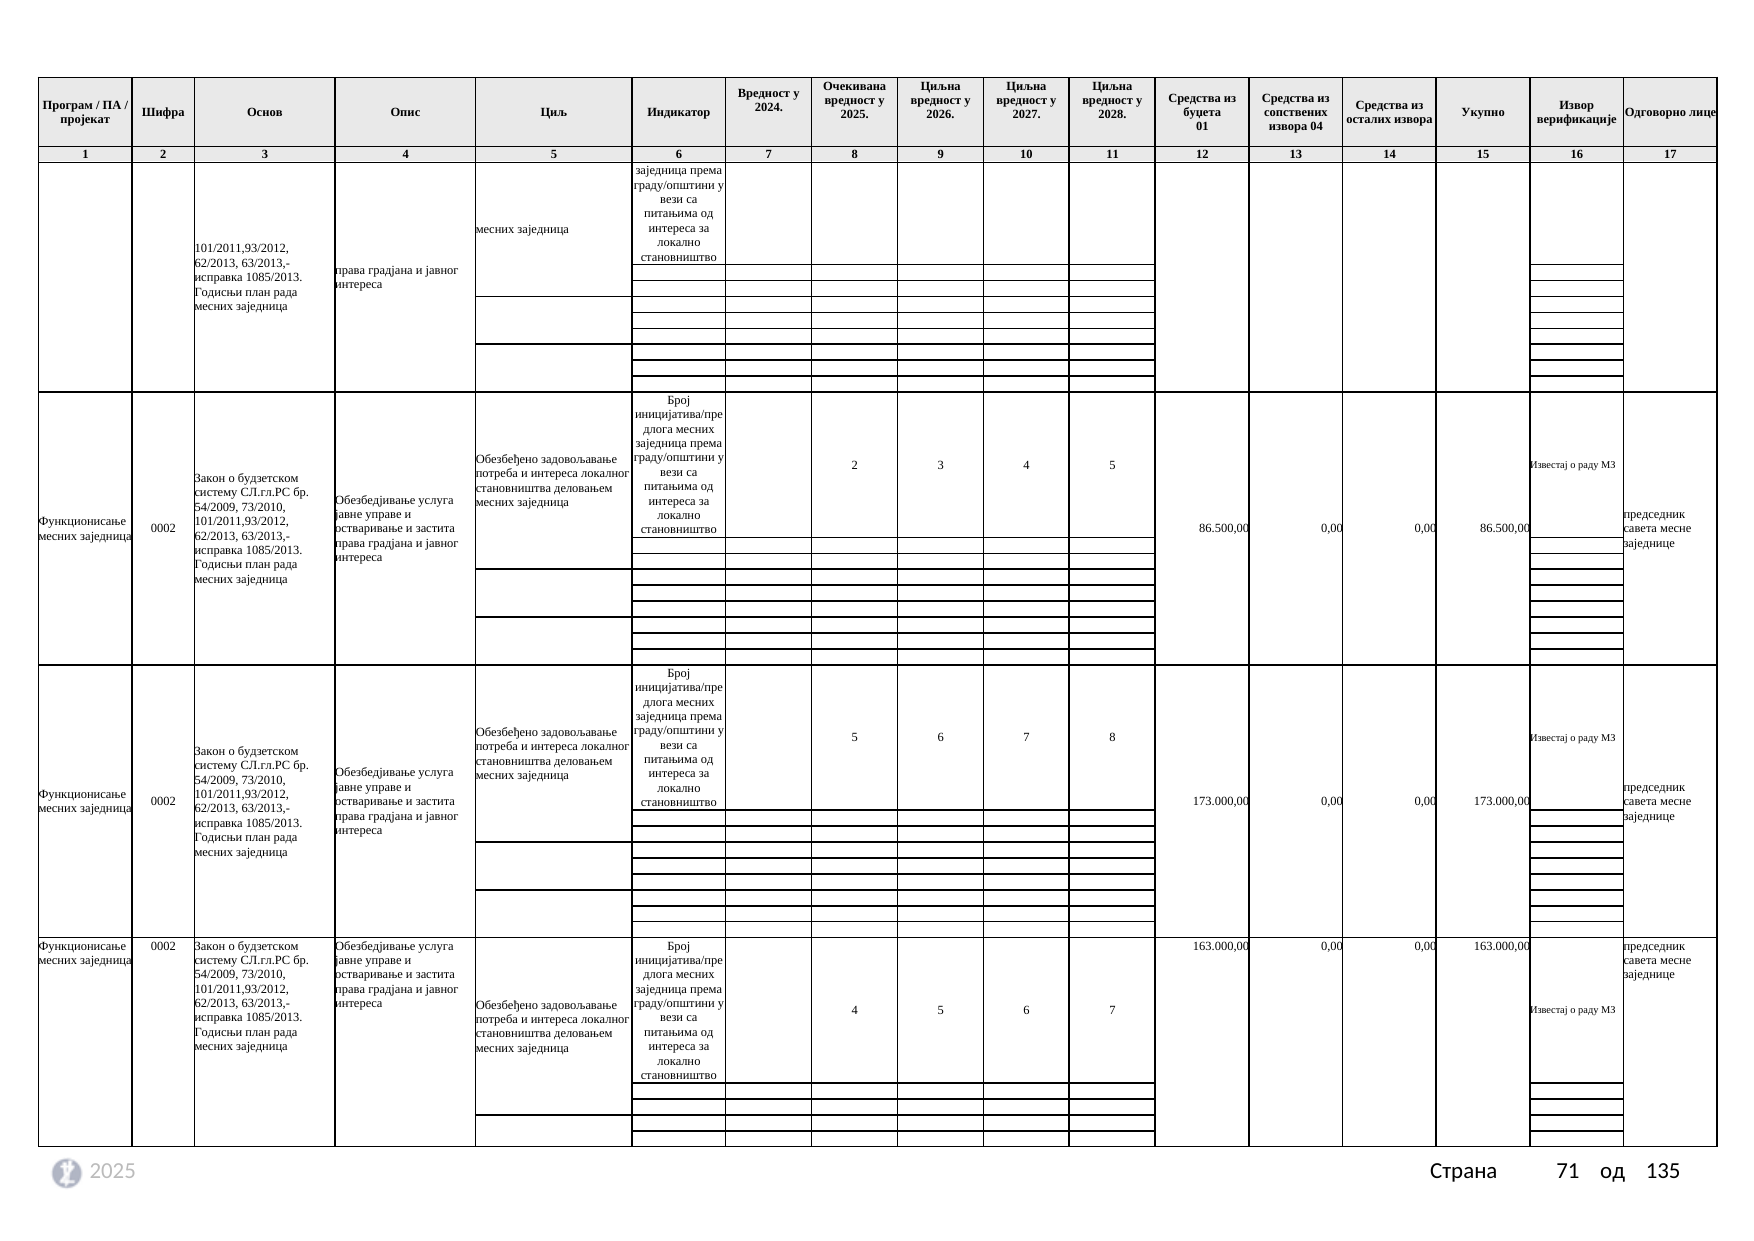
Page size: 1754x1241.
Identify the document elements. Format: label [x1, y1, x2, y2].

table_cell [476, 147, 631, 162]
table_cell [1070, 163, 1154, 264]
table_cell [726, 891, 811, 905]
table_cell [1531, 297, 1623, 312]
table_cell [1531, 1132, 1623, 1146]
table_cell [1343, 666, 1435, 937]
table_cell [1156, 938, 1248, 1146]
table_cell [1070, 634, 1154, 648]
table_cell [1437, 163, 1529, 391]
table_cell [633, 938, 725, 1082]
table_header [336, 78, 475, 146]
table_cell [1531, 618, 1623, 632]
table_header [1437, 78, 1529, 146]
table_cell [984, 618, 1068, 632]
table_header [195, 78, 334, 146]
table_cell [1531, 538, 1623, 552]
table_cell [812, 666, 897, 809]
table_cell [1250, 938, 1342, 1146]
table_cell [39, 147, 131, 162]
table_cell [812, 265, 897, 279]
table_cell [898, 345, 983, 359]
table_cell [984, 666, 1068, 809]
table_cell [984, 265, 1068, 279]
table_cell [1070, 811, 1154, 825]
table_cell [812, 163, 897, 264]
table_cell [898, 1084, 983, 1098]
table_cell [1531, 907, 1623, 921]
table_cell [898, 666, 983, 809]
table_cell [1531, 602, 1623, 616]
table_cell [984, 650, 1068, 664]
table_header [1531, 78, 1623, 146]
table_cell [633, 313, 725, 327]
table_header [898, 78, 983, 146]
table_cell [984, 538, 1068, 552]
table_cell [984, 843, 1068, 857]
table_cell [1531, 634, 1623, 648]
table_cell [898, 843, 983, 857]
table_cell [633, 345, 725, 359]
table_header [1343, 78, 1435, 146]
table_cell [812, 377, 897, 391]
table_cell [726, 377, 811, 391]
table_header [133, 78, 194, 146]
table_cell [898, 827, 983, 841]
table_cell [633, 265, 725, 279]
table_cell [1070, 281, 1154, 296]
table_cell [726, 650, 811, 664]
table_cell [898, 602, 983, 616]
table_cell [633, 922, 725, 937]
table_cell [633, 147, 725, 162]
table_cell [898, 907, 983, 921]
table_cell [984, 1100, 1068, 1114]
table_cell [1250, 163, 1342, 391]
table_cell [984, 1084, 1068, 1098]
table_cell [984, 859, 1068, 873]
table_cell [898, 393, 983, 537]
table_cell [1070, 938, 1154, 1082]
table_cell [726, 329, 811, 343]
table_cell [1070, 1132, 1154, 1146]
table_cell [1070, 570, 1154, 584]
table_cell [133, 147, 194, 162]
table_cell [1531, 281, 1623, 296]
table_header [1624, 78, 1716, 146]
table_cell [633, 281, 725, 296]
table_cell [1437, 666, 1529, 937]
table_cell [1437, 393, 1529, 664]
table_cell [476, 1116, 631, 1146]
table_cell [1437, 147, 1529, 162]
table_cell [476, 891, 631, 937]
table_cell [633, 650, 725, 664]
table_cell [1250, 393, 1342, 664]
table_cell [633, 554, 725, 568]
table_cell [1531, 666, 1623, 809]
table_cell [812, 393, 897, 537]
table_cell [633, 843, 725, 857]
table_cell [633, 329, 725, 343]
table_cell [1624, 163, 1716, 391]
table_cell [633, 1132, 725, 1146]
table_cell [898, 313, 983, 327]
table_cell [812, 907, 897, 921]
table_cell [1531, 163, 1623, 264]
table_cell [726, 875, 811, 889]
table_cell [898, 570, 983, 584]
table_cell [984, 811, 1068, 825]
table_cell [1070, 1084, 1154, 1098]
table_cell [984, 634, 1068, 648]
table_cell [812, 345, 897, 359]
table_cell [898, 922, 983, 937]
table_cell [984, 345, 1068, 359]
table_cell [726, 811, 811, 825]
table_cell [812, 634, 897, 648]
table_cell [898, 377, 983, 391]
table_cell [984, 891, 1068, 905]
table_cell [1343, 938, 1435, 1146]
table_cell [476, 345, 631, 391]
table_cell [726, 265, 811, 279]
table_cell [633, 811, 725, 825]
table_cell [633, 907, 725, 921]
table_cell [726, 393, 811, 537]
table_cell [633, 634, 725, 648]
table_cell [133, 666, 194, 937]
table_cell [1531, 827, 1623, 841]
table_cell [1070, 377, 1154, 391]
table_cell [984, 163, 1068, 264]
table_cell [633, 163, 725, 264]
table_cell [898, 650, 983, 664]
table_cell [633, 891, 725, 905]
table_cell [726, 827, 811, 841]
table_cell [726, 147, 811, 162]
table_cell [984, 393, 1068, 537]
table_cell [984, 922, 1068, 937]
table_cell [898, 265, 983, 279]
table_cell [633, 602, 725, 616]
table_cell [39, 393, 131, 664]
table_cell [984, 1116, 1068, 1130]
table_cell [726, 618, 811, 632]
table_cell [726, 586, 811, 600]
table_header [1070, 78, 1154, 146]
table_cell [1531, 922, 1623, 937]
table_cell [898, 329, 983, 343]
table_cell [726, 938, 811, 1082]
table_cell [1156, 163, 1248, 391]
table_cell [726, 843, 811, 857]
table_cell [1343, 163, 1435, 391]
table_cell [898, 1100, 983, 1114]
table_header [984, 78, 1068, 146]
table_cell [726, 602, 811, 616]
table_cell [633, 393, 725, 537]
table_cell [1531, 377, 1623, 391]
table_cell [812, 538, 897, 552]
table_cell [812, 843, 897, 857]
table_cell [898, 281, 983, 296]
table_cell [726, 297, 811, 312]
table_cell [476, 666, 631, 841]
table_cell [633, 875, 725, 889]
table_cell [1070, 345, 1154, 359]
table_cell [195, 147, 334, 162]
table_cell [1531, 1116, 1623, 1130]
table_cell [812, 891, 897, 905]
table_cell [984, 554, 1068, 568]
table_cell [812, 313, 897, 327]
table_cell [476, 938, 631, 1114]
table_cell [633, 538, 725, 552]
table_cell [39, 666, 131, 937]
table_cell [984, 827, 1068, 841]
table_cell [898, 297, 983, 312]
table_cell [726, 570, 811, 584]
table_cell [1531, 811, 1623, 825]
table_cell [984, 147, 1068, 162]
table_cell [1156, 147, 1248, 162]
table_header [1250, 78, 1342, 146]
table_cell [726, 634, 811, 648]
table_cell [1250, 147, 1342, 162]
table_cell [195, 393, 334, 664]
picture [48, 1155, 86, 1193]
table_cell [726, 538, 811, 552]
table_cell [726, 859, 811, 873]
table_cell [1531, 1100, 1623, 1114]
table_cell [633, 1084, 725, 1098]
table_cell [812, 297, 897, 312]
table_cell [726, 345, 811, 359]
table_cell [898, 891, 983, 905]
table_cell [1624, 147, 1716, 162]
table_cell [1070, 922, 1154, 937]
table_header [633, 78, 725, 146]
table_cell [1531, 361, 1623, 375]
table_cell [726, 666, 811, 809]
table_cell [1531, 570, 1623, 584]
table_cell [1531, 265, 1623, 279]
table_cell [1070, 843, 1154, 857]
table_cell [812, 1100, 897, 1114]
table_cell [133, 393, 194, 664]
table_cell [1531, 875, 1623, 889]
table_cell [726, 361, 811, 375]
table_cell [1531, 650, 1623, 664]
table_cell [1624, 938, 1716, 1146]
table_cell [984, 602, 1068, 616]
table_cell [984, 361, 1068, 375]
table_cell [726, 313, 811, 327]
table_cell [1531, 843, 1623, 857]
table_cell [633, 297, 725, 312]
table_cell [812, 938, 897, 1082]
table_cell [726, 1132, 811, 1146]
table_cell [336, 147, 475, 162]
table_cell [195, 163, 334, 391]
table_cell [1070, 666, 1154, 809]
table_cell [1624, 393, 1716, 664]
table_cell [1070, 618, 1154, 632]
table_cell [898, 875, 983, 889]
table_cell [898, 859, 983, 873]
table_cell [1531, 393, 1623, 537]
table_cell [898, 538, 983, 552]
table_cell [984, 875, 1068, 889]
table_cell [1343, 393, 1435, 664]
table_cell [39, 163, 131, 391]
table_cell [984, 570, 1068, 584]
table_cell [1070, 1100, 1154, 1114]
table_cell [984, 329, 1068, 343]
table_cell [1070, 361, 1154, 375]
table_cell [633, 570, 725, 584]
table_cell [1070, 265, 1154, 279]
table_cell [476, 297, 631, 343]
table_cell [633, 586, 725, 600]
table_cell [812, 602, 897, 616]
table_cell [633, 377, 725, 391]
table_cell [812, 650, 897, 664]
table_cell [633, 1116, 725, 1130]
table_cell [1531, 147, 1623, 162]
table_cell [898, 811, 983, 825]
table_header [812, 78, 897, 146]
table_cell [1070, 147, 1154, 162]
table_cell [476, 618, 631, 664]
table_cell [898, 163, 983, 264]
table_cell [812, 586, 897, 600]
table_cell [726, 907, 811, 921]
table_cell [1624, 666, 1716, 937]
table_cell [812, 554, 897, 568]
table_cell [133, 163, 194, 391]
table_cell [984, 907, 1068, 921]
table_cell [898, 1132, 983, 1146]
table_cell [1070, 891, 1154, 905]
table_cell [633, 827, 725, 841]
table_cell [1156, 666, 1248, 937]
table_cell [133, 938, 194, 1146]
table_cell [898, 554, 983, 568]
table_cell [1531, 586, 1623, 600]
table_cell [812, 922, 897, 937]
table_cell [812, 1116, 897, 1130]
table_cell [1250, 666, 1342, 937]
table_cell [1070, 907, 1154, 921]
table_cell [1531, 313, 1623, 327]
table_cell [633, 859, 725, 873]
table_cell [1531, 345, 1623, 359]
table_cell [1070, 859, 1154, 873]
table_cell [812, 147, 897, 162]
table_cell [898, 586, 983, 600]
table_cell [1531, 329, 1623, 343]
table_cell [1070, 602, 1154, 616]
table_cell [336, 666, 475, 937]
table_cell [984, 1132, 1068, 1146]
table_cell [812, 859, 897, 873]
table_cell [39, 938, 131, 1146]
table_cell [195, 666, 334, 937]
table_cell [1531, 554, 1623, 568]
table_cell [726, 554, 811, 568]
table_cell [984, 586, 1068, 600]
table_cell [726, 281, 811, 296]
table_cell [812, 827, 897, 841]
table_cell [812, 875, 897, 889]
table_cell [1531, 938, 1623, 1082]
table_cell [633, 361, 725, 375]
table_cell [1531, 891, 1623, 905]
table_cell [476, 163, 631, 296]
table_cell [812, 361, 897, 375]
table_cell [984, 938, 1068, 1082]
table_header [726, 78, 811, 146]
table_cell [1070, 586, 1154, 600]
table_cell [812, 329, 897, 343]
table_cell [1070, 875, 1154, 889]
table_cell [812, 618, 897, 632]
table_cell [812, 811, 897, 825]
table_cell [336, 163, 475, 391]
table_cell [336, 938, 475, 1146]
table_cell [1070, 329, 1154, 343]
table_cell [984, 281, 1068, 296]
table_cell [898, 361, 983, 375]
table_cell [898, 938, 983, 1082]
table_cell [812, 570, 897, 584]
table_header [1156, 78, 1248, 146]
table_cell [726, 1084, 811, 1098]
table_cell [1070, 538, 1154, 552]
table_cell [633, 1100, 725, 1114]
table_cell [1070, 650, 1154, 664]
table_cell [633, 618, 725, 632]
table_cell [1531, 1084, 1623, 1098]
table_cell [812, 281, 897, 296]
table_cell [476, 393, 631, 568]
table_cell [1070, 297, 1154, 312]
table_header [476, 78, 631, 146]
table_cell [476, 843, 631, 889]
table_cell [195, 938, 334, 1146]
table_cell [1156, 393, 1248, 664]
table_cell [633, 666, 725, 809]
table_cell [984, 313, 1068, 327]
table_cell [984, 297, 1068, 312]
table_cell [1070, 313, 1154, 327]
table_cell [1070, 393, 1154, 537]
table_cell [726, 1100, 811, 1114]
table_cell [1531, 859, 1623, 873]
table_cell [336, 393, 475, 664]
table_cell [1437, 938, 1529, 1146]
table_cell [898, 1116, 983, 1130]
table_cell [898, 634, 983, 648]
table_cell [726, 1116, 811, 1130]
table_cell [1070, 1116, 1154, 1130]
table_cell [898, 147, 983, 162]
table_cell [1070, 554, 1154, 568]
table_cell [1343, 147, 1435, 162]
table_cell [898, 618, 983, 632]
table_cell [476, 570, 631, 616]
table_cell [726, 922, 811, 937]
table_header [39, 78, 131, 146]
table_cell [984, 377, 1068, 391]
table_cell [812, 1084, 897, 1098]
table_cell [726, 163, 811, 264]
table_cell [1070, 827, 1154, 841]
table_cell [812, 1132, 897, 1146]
